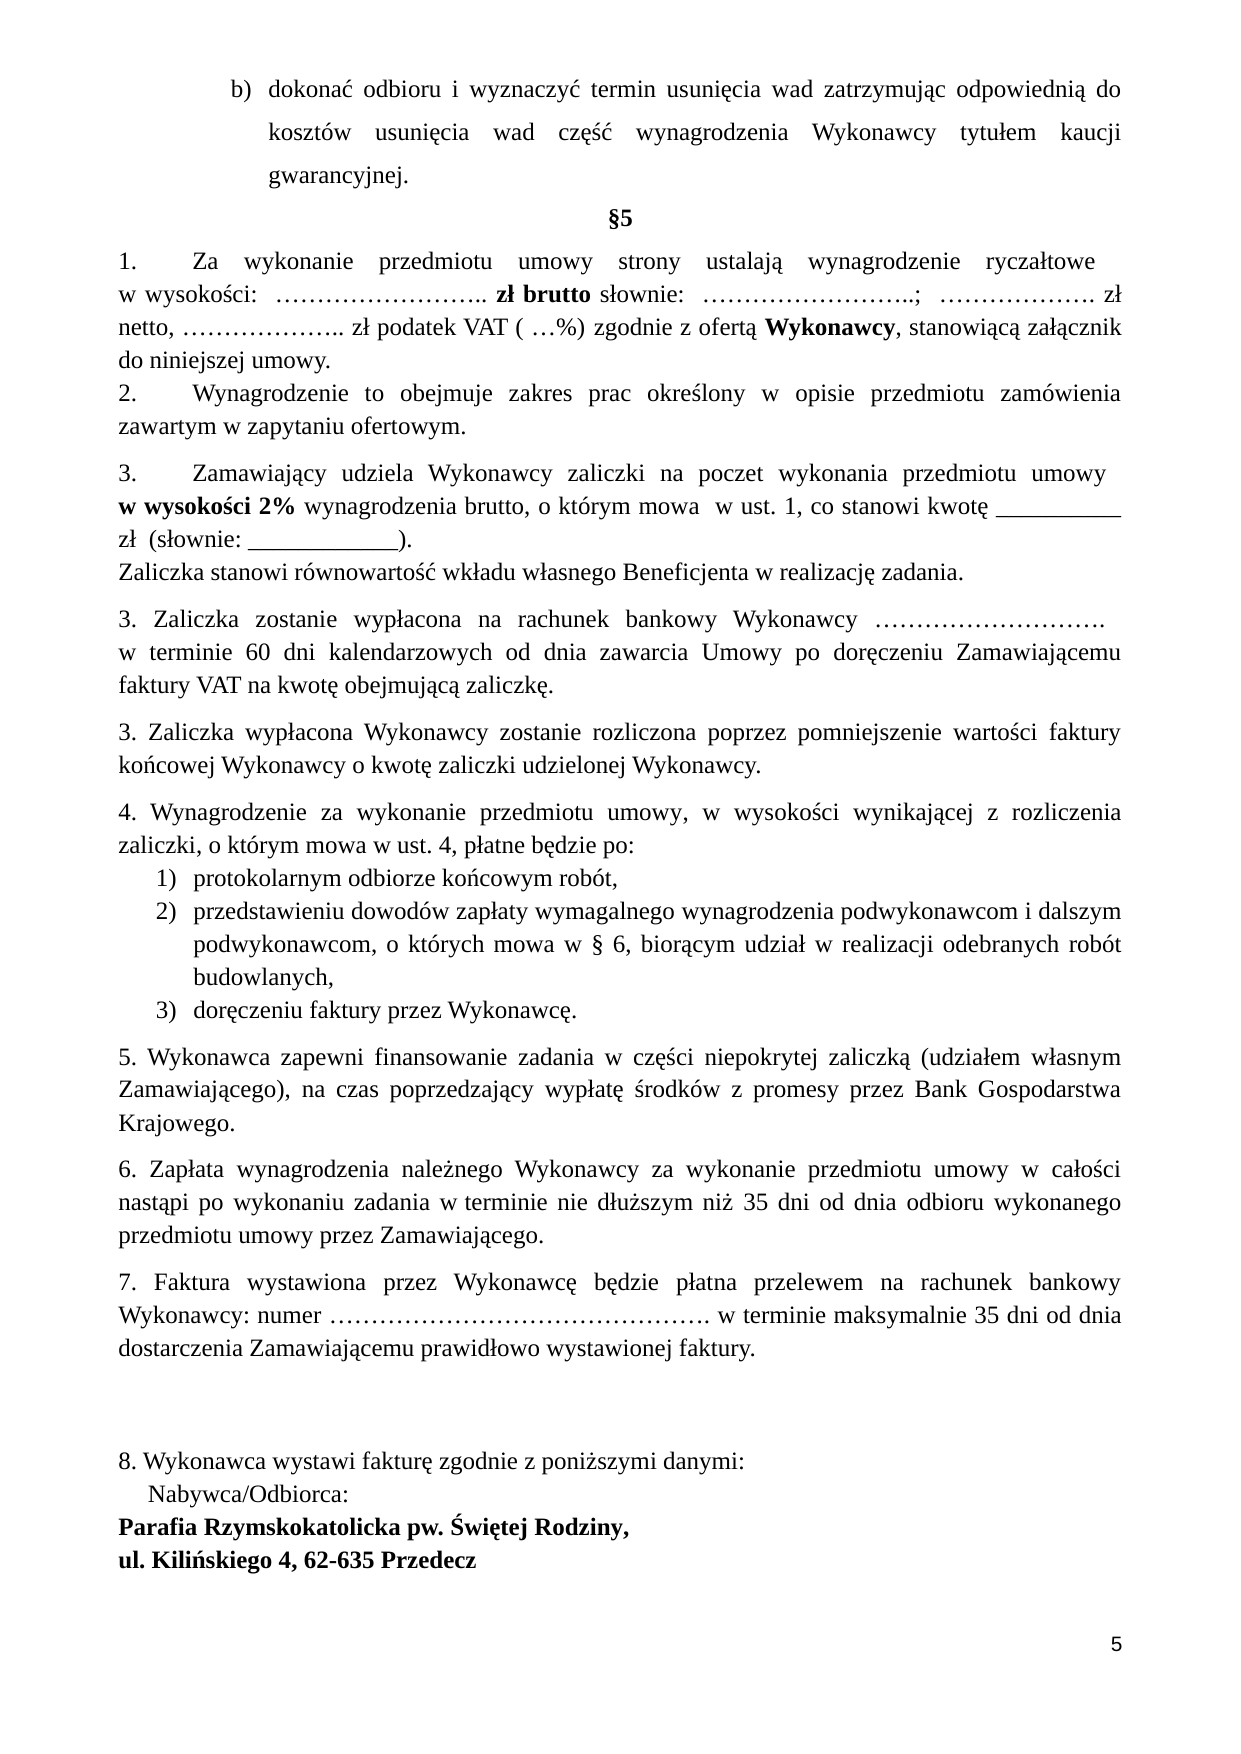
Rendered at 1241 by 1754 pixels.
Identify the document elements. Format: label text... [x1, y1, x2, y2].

text 3. Zaliczka zostanie wypłacona na rachunek bankowy Wykonawcy ………………………. w terminie 60 dni kalendarzowych od dnia zawarcia Umowy po doręczeniu Zamawiającemu faktury VAT na kwotę obejmującą zaliczkę. [118, 604, 1122, 699]
text §5 [118, 203, 1122, 232]
list dokonać odbioru i wyznaczyć termin usunięcia wad zatrzymując odpowiednią do kosztów usunięcia wad część wynagrodzenia Wykonawcy tytułem kaucji gwarancyjnej. [231, 74, 1122, 189]
text 3. Zaliczka wypłacona Wykonawcy zostanie rozliczona poprzez pomniejszenie wartości faktury końcowej Wykonawcy o kwotę zaliczki udzielonej Wykonawcy. [118, 717, 1122, 779]
text 7. Faktura wystawiona przez Wykonawcę będzie płatna przelewem na rachunek bankowy Wykonawcy: numer ………………………………………. w terminie maksymalnie 35 dni od dnia dostarczenia Zamawiającemu prawidłowo wystawionej faktury. [118, 1267, 1122, 1362]
text ul. Kilińskiego 4, 62-635 Przedecz [118, 1545, 1122, 1574]
list protokolarnym odbiorze końcowym robót, [156, 863, 1122, 891]
text Nabywca/Odbiorca: [148, 1479, 1122, 1508]
list Wynagrodzenie to obejmuje zakres prac określony w opisie przedmiotu zamówienia zawartym w zapytaniu ofertowym. [118, 378, 1122, 440]
list Zaliczka stanowi równowartość wkładu własnego Beneficjenta w realizację zadania. [118, 557, 1122, 586]
text Parafia Rzymskokatolicka pw. Świętej Rodziny, [118, 1512, 1122, 1541]
list doręczeniu faktury przez Wykonawcę. [156, 995, 1122, 1023]
list Za wykonanie przedmiotu umowy strony ustalają wynagrodzenie ryczałtowe w wysokości: …………………….. zł brutto słownie: ……………………..; ………………. zł netto, ……………….. zł podatek VAT ( …%) zgodnie z ofertą Wykonawcy, stanowiącą załącznik do niniejszej umowy. [118, 246, 1122, 374]
list przedstawieniu dowodów zapłaty wymagalnego wynagrodzenia podwykonawcom i dalszym podwykonawcom, o których mowa w § 6, biorącym udział w realizacji odebranych robót budowlanych, [156, 896, 1122, 991]
text 6. Zapłata wynagrodzenia należnego Wykonawcy za wykonanie przedmiotu umowy w całości nastąpi po wykonaniu zadania w terminie nie dłuższym niż 35 dni od dnia odbioru wykonanego przedmiotu umowy przez Zamawiającego. [118, 1154, 1122, 1249]
text 8. Wykonawca wystawi fakturę zgodnie z poniższymi danymi: [118, 1446, 1122, 1475]
text 4. Wynagrodzenie za wykonanie przedmiotu umowy, w wysokości wynikającej z rozliczenia zaliczki, o którym mowa w ust. 4, płatne będzie po: [118, 797, 1122, 858]
list Zamawiający udziela Wykonawcy zaliczki na poczet wykonania przedmiotu umowy w wysokości 2% wynagrodzenia brutto, o którym mowa w ust. 1, co stanowi kwotę __________ zł (słownie: ____________). [118, 458, 1122, 553]
text 5. Wykonawca zapewni finansowanie zadania w części niepokrytej zaliczką (udziałem własnym Zamawiającego), na czas poprzedzający wypłatę środków z promesy przez Bank Gospodarstwa Krajowego. [118, 1042, 1122, 1136]
